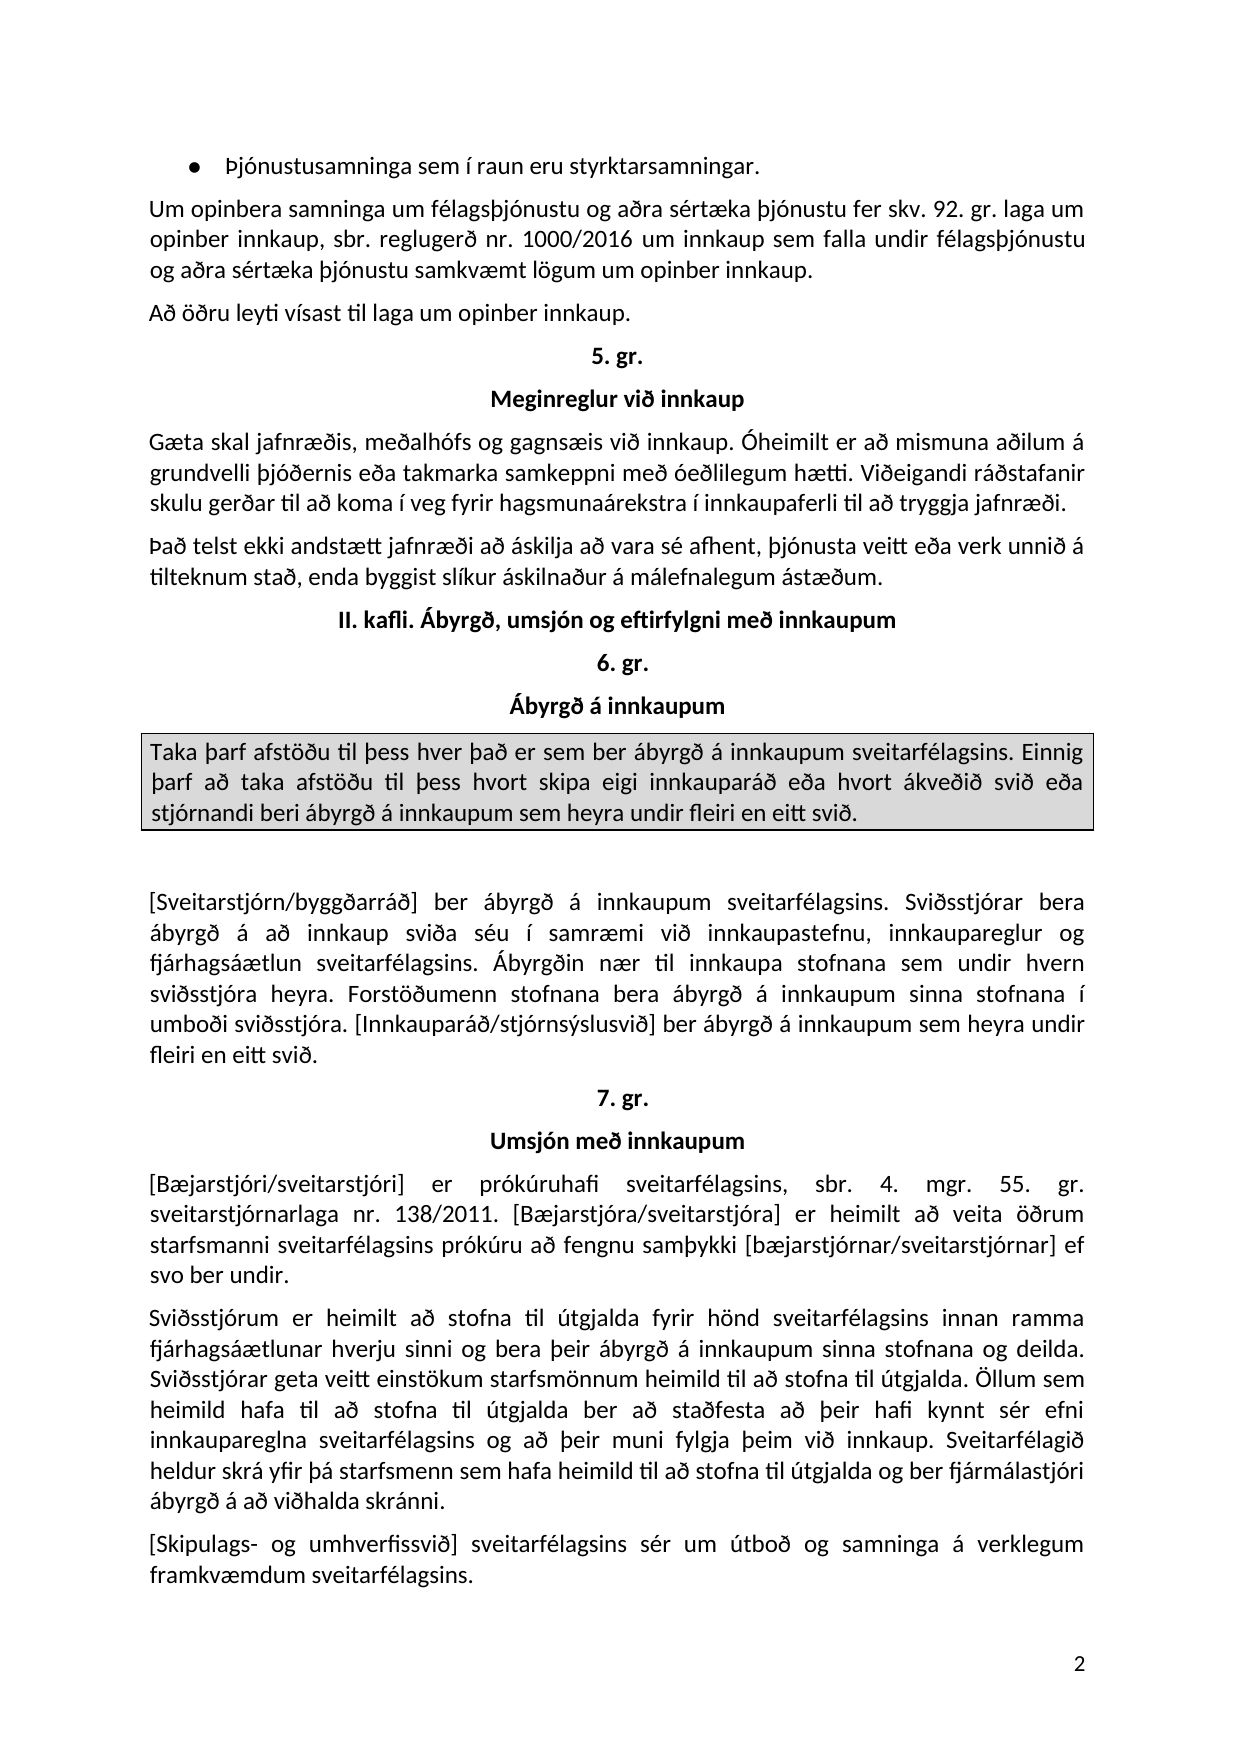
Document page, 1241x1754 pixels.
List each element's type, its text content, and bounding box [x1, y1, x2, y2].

text [Sveitarstjórn/byggðarráð] ber ábyrgð á innkaupum sveitarfélagsins. Sviðsstjórar bera ábyrgð á að innkaup sviða séu í samræmi við innkaupastefnu, innkaupareglur og fjárhagsáætlun sveitarfélagsins. Ábyrgðin nær til innkaupa stofnana sem undir hvern sviðsstjóra heyra. Forstöðumenn stofnana bera ábyrgð á innkaupum sinna stofnana í umboði sviðsstjóra. [Innkauparáð/stjórnsýslusvið] ber ábyrgð á innkaupum sem heyra undir fleiri en eitt svið. [148, 886, 1086, 1069]
text [Skipulags- og umhverfissvið] sveitarfélagsins sér um útboð og samninga á verklegum framkvæmdum sveitarfélagsins. [148, 1528, 1086, 1589]
text 5. gr. [148, 340, 1086, 371]
text Taka þarf afstöðu til þess hver það er sem ber ábyrgð á innkaupum sveitarfélagsins. Einnig þarf að taka afstöðu til þess hvort skipa eigi innkauparáð eða hvort ákveðið svið eða stjórnandi beri ábyrgð á innkaupum sem heyra undir fleiri en eitt svið. [142, 734, 1093, 829]
text Um opinbera samninga um félagsþjónustu og aðra sértæka þjónustu fer skv. 92. gr. laga um opinber innkaup, sbr. reglugerð nr. 1000/2016 um innkaup sem falla undir félagsþjónustu og aðra sértæka þjónustu samkvæmt lögum um opinber innkaup. [148, 193, 1086, 284]
text Ábyrgð á innkaupum [150, 690, 1085, 720]
text Að öðru leyti vísast til laga um opinber innkaup. [148, 297, 1086, 328]
text Það telst ekki andstætt jafnræði að áskilja að vara sé afhent, þjónusta veitt eða verk unnið á tilteknum stað, enda byggist slíkur áskilnaður á málefnalegum ástæðum. [148, 530, 1086, 591]
text 7. gr. [150, 1082, 1090, 1112]
text II. kafli. Ábyrgð, umsjón og eftirfylgni með innkaupum [150, 604, 1084, 634]
text Gæta skal jafnræðis, meðalhófs og gagnsæis við innkaup. Óheimilt er að mismuna aðilum á grundvelli þjóðernis eða takmarka samkeppni með óeðlilegum hætti. Viðeigandi ráðstafanir skulu gerðar til að koma í veg fyrir hagsmunaárekstra í innkaupaferli til að tryggja jafnræði. [148, 426, 1086, 518]
text [Bæjarstjóri/sveitarstjóri] er prókúruhafi sveitarfélagsins, sbr. 4. mgr. 55. gr. sveitarstjórnarlaga nr. 138/2011. [Bæjarstjóra/sveitarstjóra] er heimilt að veita öðrum starfsmanni sveitarfélagsins prókúru að fengnu samþykki [bæjarstjórnar/sveitarstjórnar] ef svo ber undir. [148, 1168, 1086, 1290]
list Þjónustusamninga sem í raun eru styrktarsamningar. [187, 150, 1086, 181]
text Umsjón með innkaupum [150, 1125, 1085, 1155]
text Sviðsstjórum er heimilt að stofna til útgjalda fyrir hönd sveitarfélagsins innan ramma fjárhagsáætlunar hverju sinni og bera þeir ábyrgð á innkaupum sinna stofnana og deilda. Sviðsstjórar geta veitt einstökum starfsmönnum heimild til að stofna til útgjalda. Öllum sem heimild hafa til að stofna til útgjalda ber að staðfesta að þeir hafi kynnt sér efni innkaupareglna sveitarfélagsins og að þeir muni fylgja þeim við innkaup. Sveitarfélagið heldur skrá yfir þá starfsmenn sem hafa heimild til að stofna til útgjalda og ber fjármálastjóri ábyrgð á að viðhalda skránni. [148, 1302, 1086, 1516]
text Meginreglur við innkaup [150, 383, 1085, 414]
text 6. gr. [150, 647, 1090, 677]
